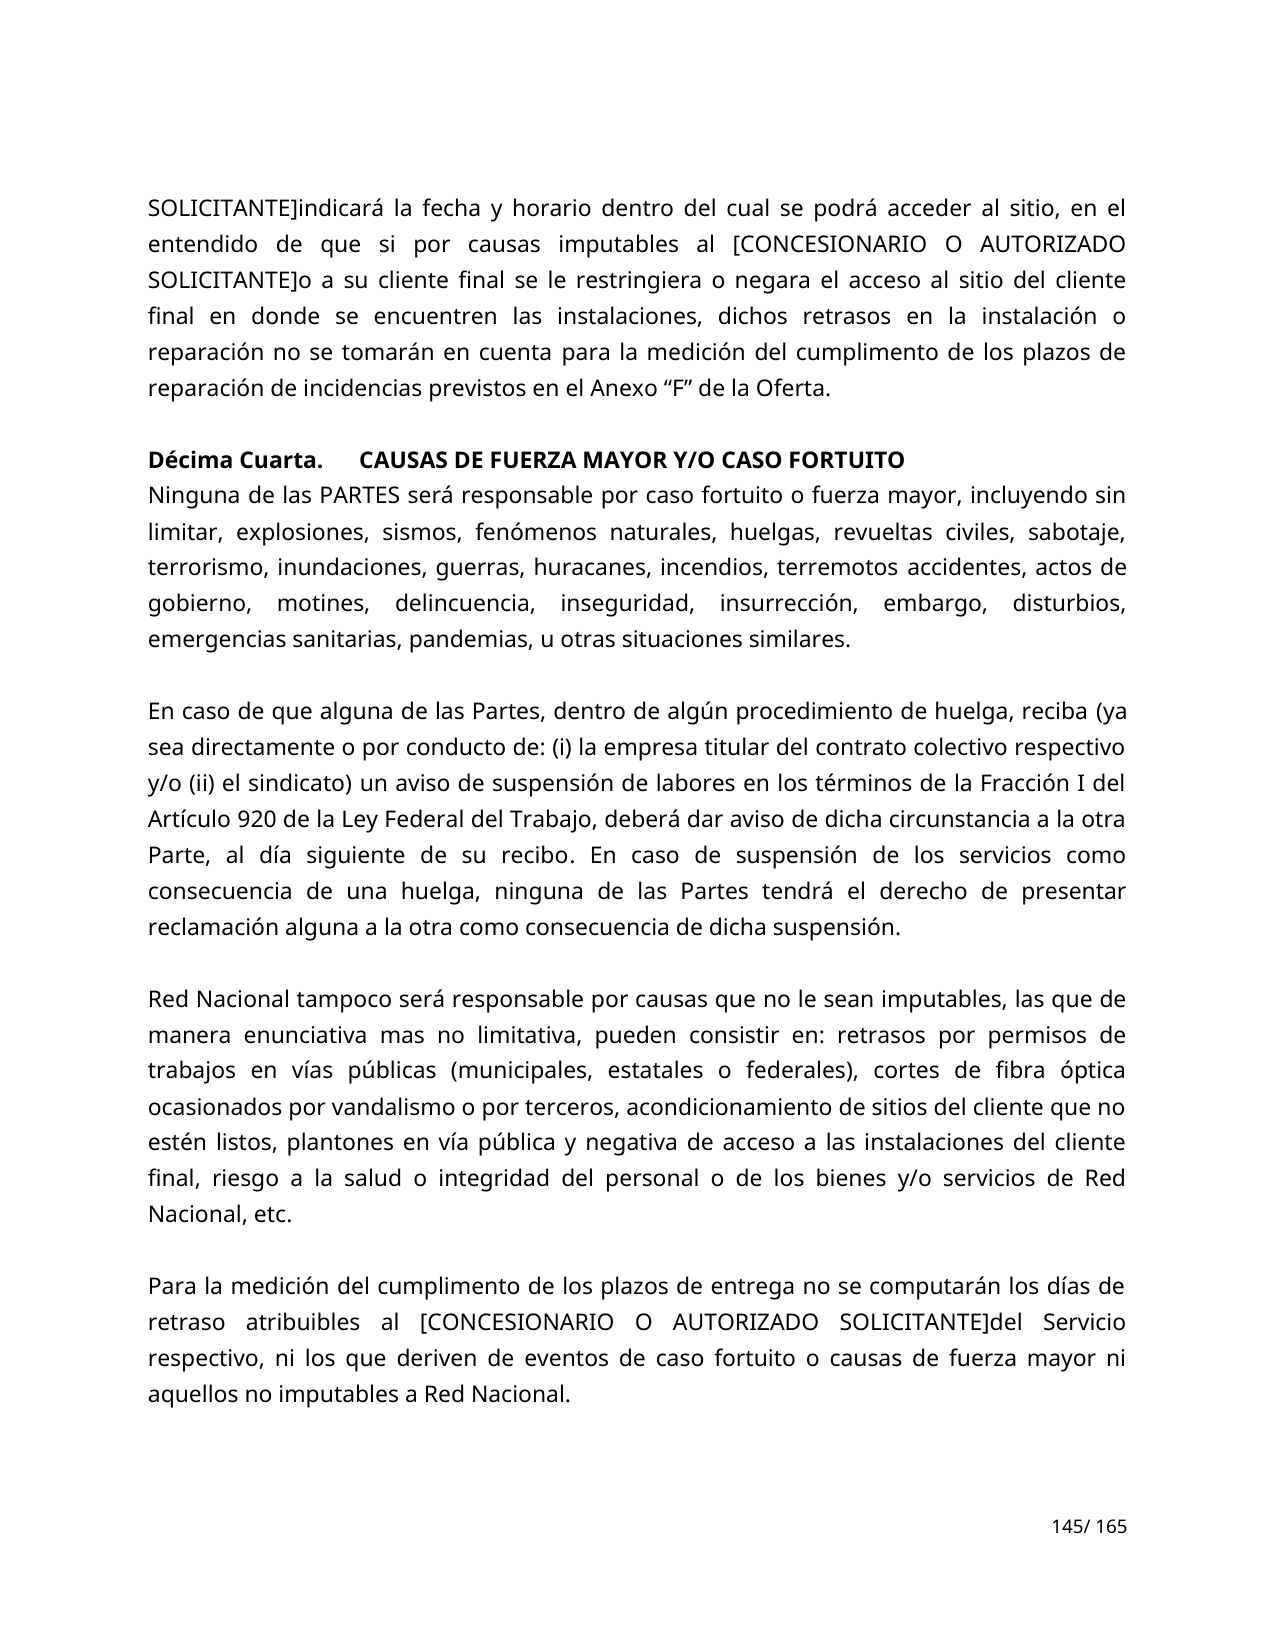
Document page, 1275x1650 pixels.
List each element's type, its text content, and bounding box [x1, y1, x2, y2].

text En caso de que alguna de las Partes, dentro de algún procedimiento de huelga, reciba (ya sea directamente o por conducto de: (i) la empresa titular del contrato colectivo respectivo y/o (ii) el sindicato) un aviso de suspensión de labores en los términos de la Fracción I del Artículo 920 de la Ley Federal del Trabajo, deberá dar aviso de dicha circunstancia a la otra Parte, al día siguiente de su recibo. En caso de suspensión de los servicios como consecuencia de una huelga, ninguna de las Partes tendrá el derecho de presentar reclamación alguna a la otra como consecuencia de dicha suspensión. [148, 695, 1127, 942]
text Red Nacional tampoco será responsable por causas que no le sean imputables, las que de manera enunciativa mas no limitativa, pueden consistir en: retrasos por permisos de trabajos en vías públicas (municipales, estatales o federales), cortes de fibra óptica ocasionados por vandalismo o por terceros, acondicionamiento de sitios del cliente que no estén listos, plantones en vía pública y negativa de acceso a las instalaciones del cliente final, riesgo a la salud o integridad del personal o de los bienes y/o servicios de Red Nacional, etc. [148, 983, 1127, 1229]
text Ninguna de las PARTES será responsable por caso fortuito o fuerza mayor, incluyendo sin limitar, explosiones, sismos, fenómenos naturales, huelgas, revueltas civiles, sabotaje, terrorismo, inundaciones, guerras, huracanes, incendios, terremotos accidentes, actos de gobierno, motines, delincuencia, inseguridad, insurrección, embargo, disturbios, emergencias sanitarias, pandemias, u otras situaciones similares. [148, 479, 1127, 654]
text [148, 192, 1127, 403]
text Décima Cuarta. CAUSAS DE FUERZA MAYOR Y/O CASO FORTUITO [148, 443, 1127, 475]
text Para la medición del cumplimento de los plazos de entrega no se computarán los días de retraso atribuibles al [CONCESIONARIO O AUTORIZADO SOLICITANTE]del Servicio respectivo, ni los que deriven de eventos de caso fortuito o causas de fuerza mayor ni aquellos no imputables a Red Nacional. [148, 1270, 1127, 1409]
